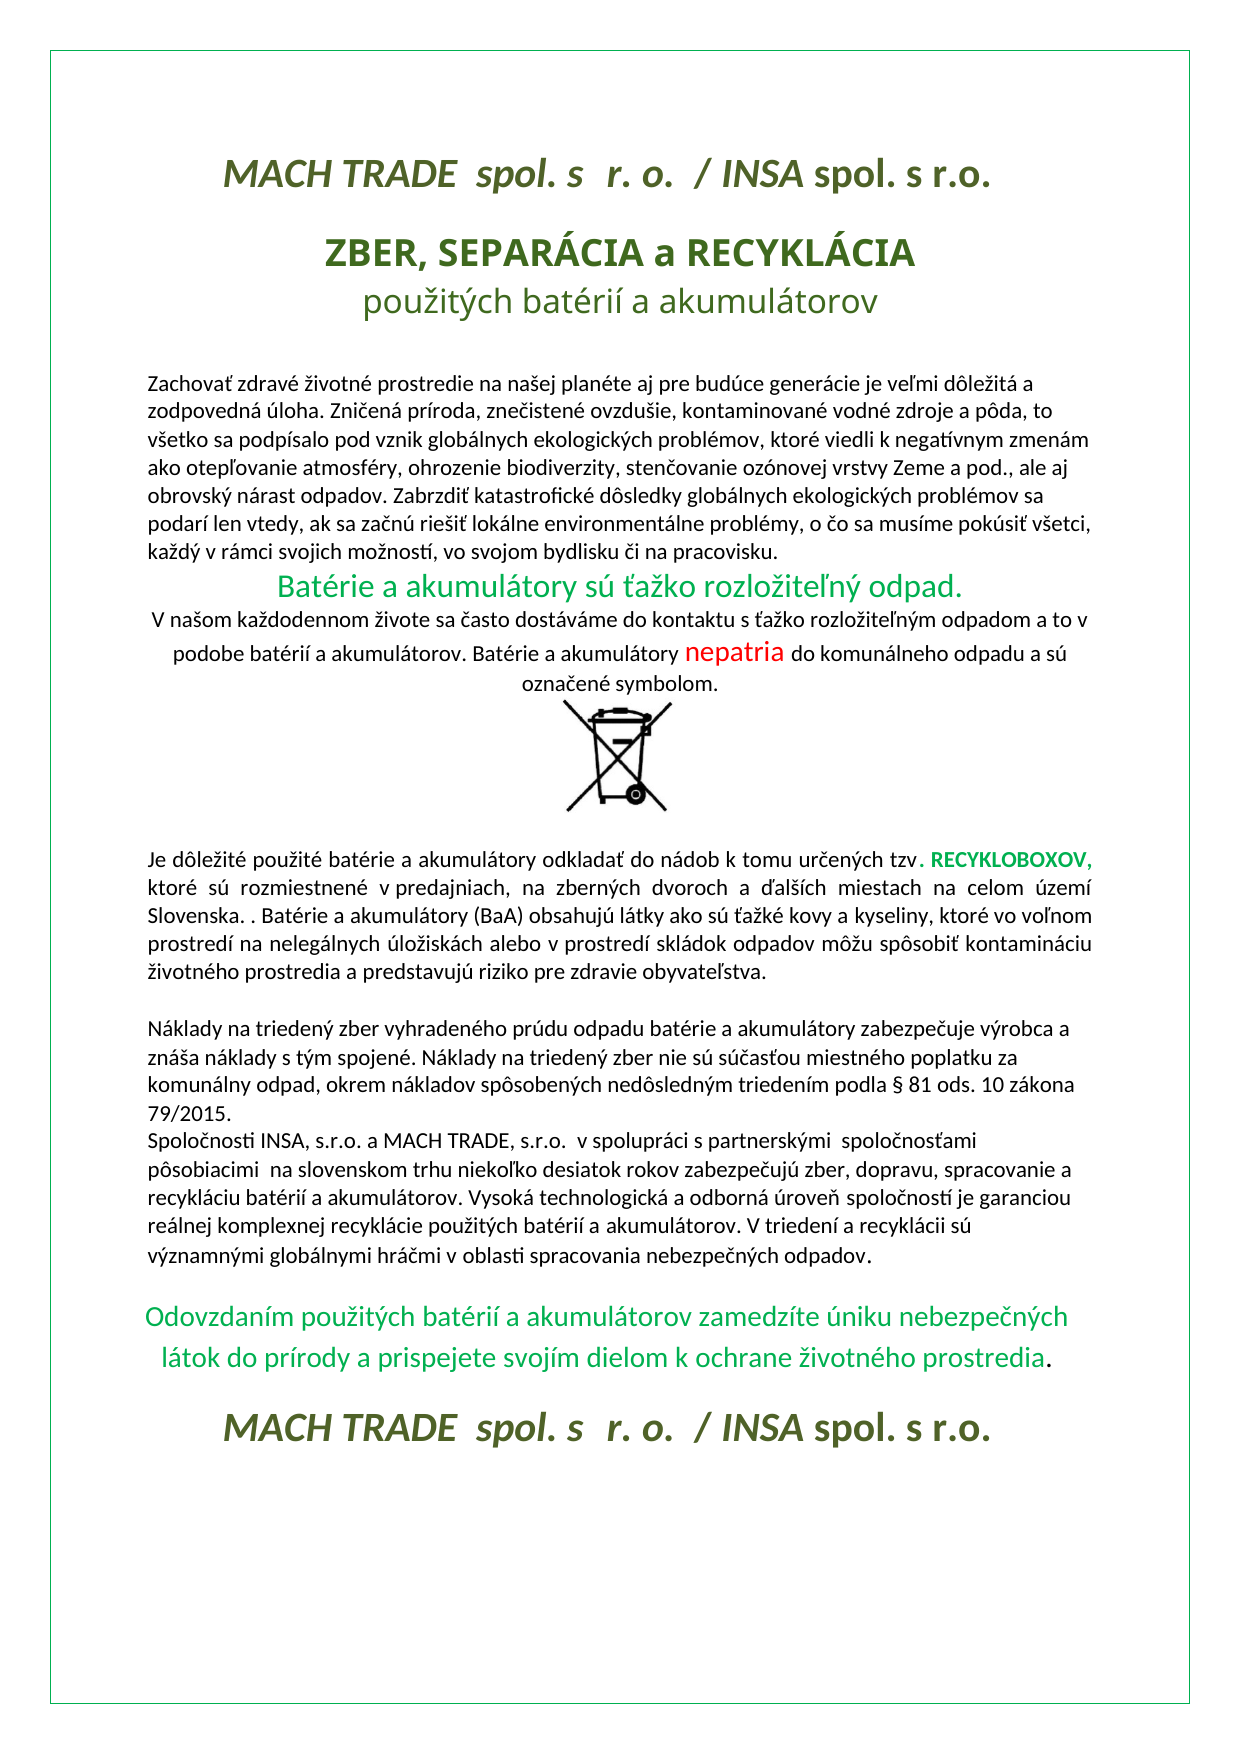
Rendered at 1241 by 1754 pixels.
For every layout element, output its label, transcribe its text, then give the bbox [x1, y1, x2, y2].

text MACH TRADE spol. s r. o. / INSA spol. s r.o. [129, 1401, 1085, 1452]
text použitých batérií a akumulátorov [147, 278, 1093, 323]
text Spoločnosti INSA, s.r.o. a MACH TRADE, s.r.o. v spolupráci s partnerskými spoločnosťami pôsobiacimi na slovenskom trhu niekoľko desiatok rokov zabezpečujú zber, dopravu, spracovanie a recykláciu batérií a akumulátorov. Vysoká technologická a odborná úroveň spoločností je garanciou reálnej komplexnej recyklácie použitých batérií a akumulátorov. V triedení a recyklácii sú významnými globálnymi hráčmi v oblasti spracovania nebezpečných odpadov. [147, 1127, 1093, 1270]
text Je dôležité použité batérie a akumulátory odkladať do nádob k tomu určených tzv. RECYKLOBOXOV, ktoré sú rozmiestnené v predajniach, na zberných dvoroch a ďalších miestach na celom území Slovenska. . Batérie a akumulátory (BaA) obsahujú látky ako sú ťažké kovy a kyseliny, ktoré vo voľnom prostredí na nelegálnych úložiskách alebo v prostredí skládok odpadov môžu spôsobiť kontamináciu životného prostredia a predstavujú riziko pre zdravie obyvateľstva. [147, 845, 1093, 985]
text Zachovať zdravé životné prostredie na našej planéte aj pre budúce generácie je veľmi dôležitá a [147, 369, 1093, 397]
text ZBER, SEPARÁCIA a RECYKLÁCIA [147, 227, 1093, 278]
text zodpovedná úloha. Zničená príroda, znečistené ovzdušie, kontaminované vodné zdroje a pôda, to všetko sa podpísalo pod vznik globálnych ekologických problémov, ktoré viedli k negatívnym zmenám ako otepľovanie atmosféry, ohrozenie biodiverzity, stenčovanie ozónovej vrstvy Zeme a pod., ale aj obrovský nárast odpadov. Zabrzdiť katastrofické dôsledky globálnych ekologických problémov sa podarí len vtedy, ak sa začnú riešiť lokálne environmentálne problémy, o čo sa musíme pokúsiť všetci, každý v rámci svojich možností, vo svojom bydlisku či na pracovisku. [147, 397, 1093, 565]
text Batérie a akumulátory sú ťažko rozložiteľný odpad. [147, 565, 1093, 606]
picture [560, 697, 680, 817]
text Odovzdaním použitých batérií a akumulátorov zamedzíte úniku nebezpečných látok do prírody a prispejete svojím dielom k ochrane životného prostredia. [129, 1298, 1085, 1374]
text Náklady na triedený zber vyhradeného prúdu odpadu batérie a akumulátory zabezpečuje výrobca a znáša náklady s tým spojené. Náklady na triedený zber nie sú súčasťou miestného poplatku za komunálny odpad, okrem nákladov spôsobených nedôsledným triedením podla § 81 ods. 10 zákona 79/2015. [147, 1014, 1093, 1127]
text MACH TRADE spol. s r. o. / INSA spol. s r.o. [129, 147, 1085, 198]
text V našom každodennom živote sa často dostáváme do kontaktu s ťažko rozložiteľným odpadom a to v podobe batérií a akumulátorov. Batérie a akumulátory nepatria do komunálneho odpadu a sú označené symbolom. [147, 606, 1093, 697]
